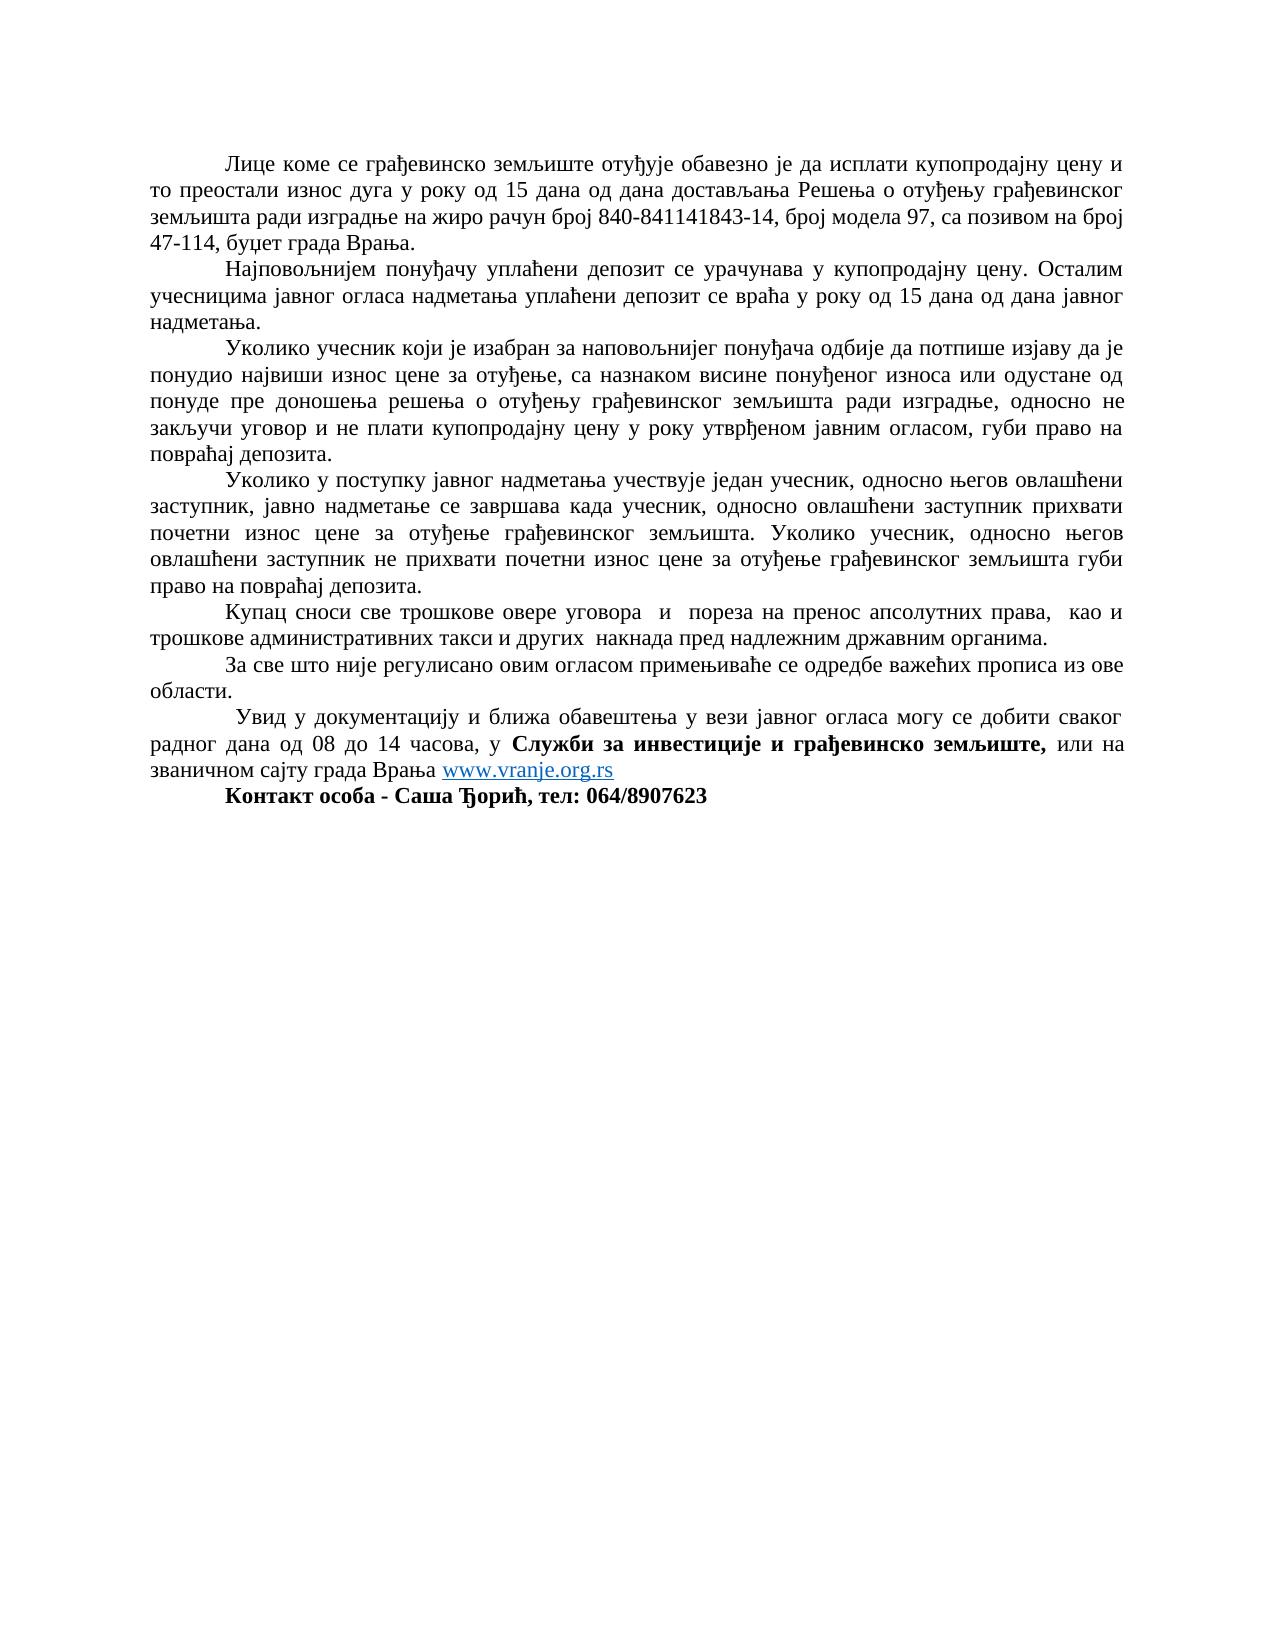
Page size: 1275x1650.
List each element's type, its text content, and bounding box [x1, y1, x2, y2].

text Купац сноси све трошкове овере уговора и пореза на пренос апсолутних права, као и трошкове административних такси и других накнада пред надлежним државним органима. [150, 598, 1125, 651]
text Најповољнијем понуђачу уплаћени депозит се урачунава у купопродајну цену. Осталим учесницима јавног огласа надметања уплаћени депозит се враћа у року од 15 дана од дана јавног надметања. [150, 255, 1125, 334]
text Контакт особа - Саша Ђорић, тел: 064/8907623 [150, 782, 1125, 809]
text Лице коме се грађевинско земљиште отуђује обавезно је да исплати купопродајну цену и то преостали износ дуга у року од 15 дана од дана достављања Решења о отуђењу грађевинског земљишта ради изградње на жиро рачун број 840-841141843-14, број модела 97, са позивом на број 47-114, буџет града Врања. [150, 150, 1125, 255]
text Уколико у поступку јавног надметања учествује један учесник, односно његов овлашћени заступник, јавно надметање се завршава када учесник, односно овлашћени заступник прихвати почетни износ цене за отуђење грађевинског земљишта. Уколико учесник, односно његов овлашћени заступник не прихвати почетни износ цене за отуђење грађевинског земљишта губи право на повраћај депозита. [150, 466, 1125, 598]
text За све што није регулисано овим огласом примењиваће се одредбе важећих прописа из ове области. [150, 651, 1125, 703]
text Увид у документацију и ближа обавештења у вези јавног огласа могу се добити сваког радног дана од 08 до 14 часова, у Служби за инвестиције и грађевинско земљиште, или на званичном сајту града Врања www.vranje.оrg.rs [150, 703, 1125, 782]
text Уколико учесник који је изабран за наповољнијег понуђача одбије да потпише изјаву да је понудио највиши износ цене за отуђење, са назнаком висине понуђеног износа или одустане од понуде пре доношења решења о отуђењу грађевинског земљишта ради изградње, односно не закључи уговор и не плати купопродајну цену у року утврђеном јавним огласом, губи право на повраћај депозита. [150, 334, 1125, 466]
